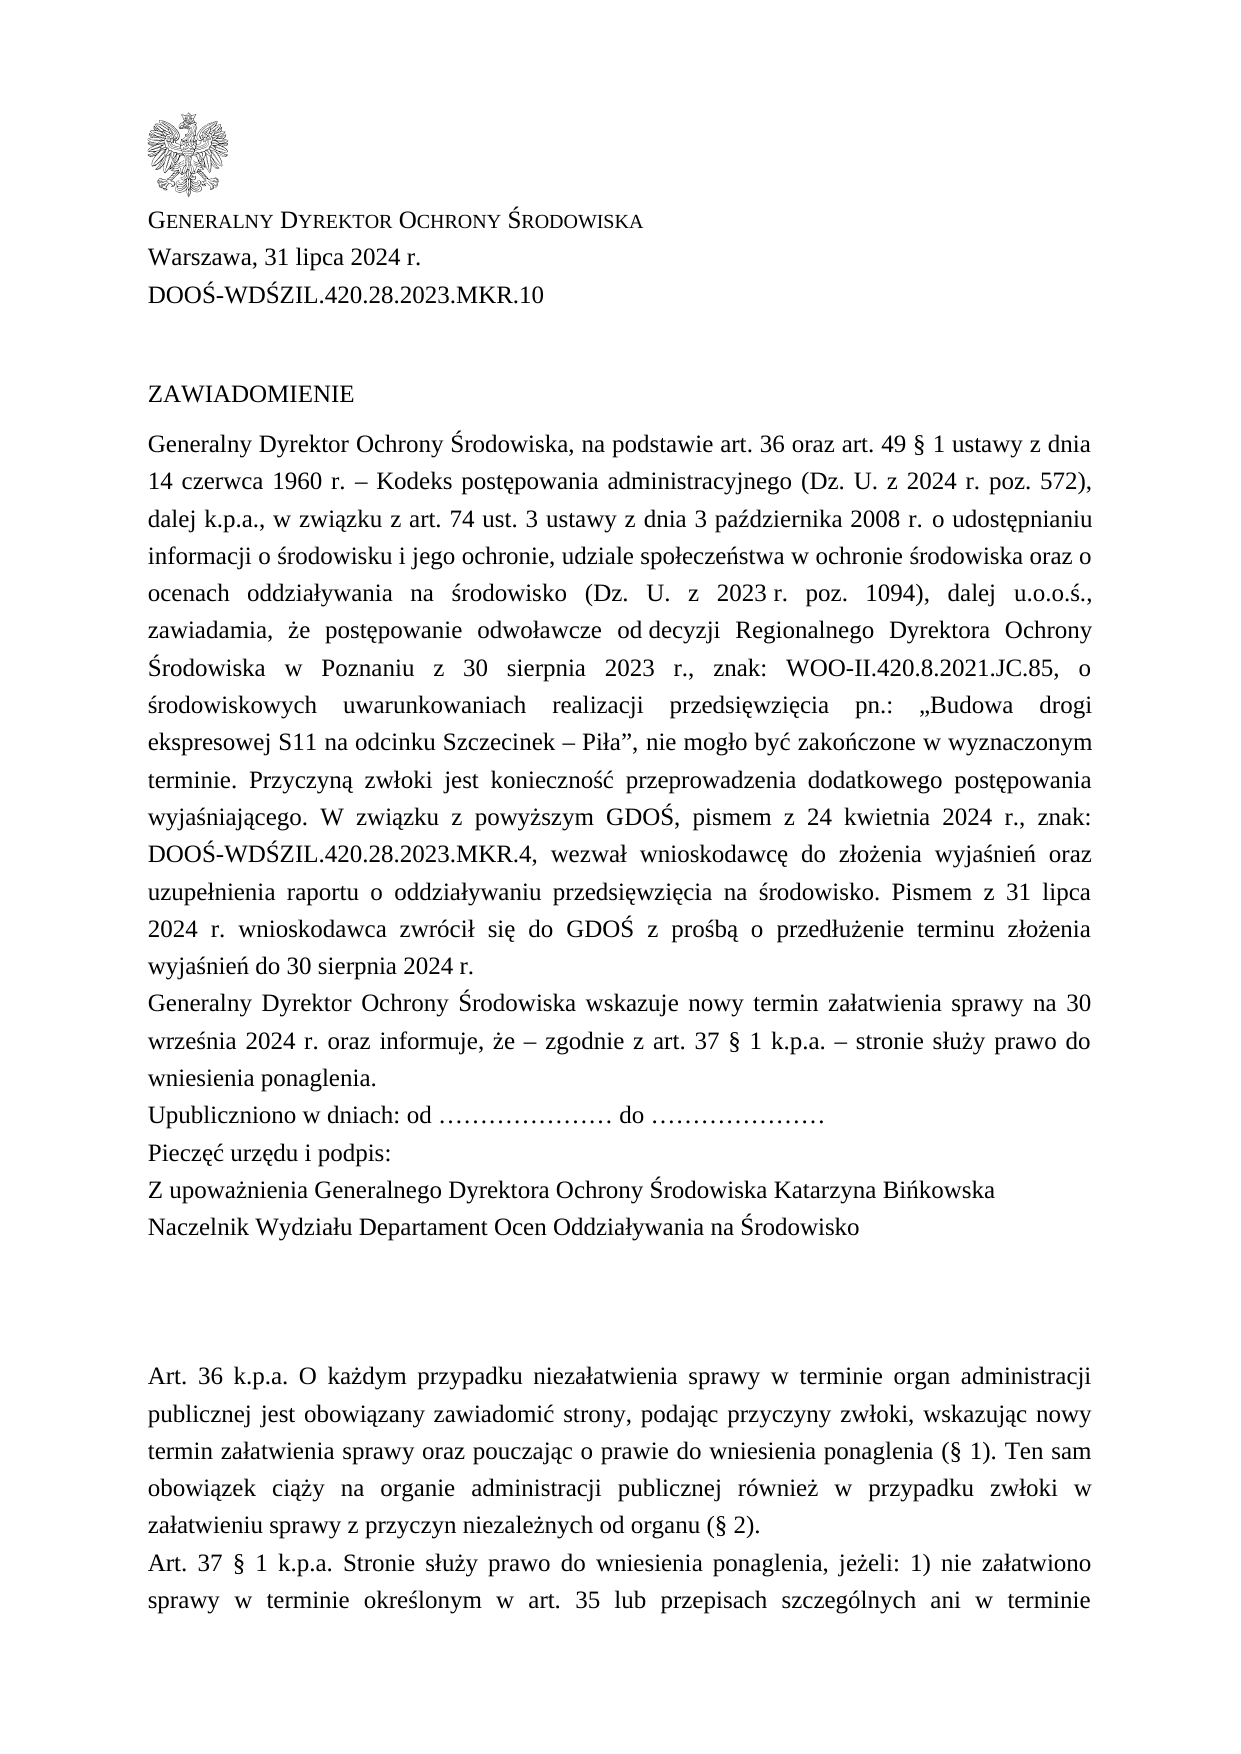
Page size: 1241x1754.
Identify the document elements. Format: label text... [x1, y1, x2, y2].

text Upubliczniono w dniach: od ………………… do ………………… [148, 1100, 1092, 1129]
text Warszawa, 31 lipca 2024 r. [148, 242, 1092, 271]
text Art. 36 k.p.a. O każdym przypadku niezałatwienia sprawy w terminie organ administracji publicznej jest obowiązany zawiadomić strony, podając przyczyny zwłoki, wskazując nowy termin załatwienia sprawy oraz pouczając o prawie do wniesienia ponaglenia (§ 1). Ten sam obowiązek ciąży na organie administracji publicznej również w przypadku zwłoki w załatwieniu sprawy z przyczyn niezależnych od organu (§ 2). [148, 1361, 1092, 1539]
text Generalny Dyrektor Ochrony Środowiska wskazuje nowy termin załatwienia sprawy na 30 września 2024 r. oraz informuje, że – zgodnie z art. 37 § 1 k.p.a. – stronie służy prawo do wniesienia ponaglenia. [148, 988, 1092, 1092]
text Z upoważnienia Generalnego Dyrektora Ochrony Środowiska Katarzyna Bińkowska Naczelnik Wydziału Departament Ocen Oddziaływania na Środowisko [148, 1175, 1092, 1241]
text DOOŚ-WDŚZIL.420.28.2023.MKR.10 [148, 280, 1092, 308]
text Pieczęć urzędu i podpis: [148, 1138, 1092, 1166]
text ZAWIADOMIENIE [148, 379, 1092, 408]
picture [147, 112, 229, 197]
text Generalny Dyrektor Ochrony Środowiska, na podstawie art. 36 oraz art. 49 § 1 ustawy z dnia 14 czerwca 1960 r. – Kodeks postępowania administracyjnego (Dz. U. z 2024 r. poz. 572), dalej k.p.a., w związku z art. 74 ust. 3 ustawy z dnia 3 października 2008 r. o udostępnianiu informacji o środowisku i jego ochronie, udziale społeczeństwa w ochronie środowiska oraz o ocenach oddziaływania na środowisko (Dz. U. z 2023 r. poz. 1094), dalej u.o.o.ś., zawiadamia, że postępowanie odwoławcze od decyzji Regionalnego Dyrektora Ochrony Środowiska w Poznaniu z 30 sierpnia 2023 r., znak: WOO-II.420.8.2021.JC.85, o środowiskowych uwarunkowaniach realizacji przedsięwzięcia pn.: „Budowa drogi ekspresowej S11 na odcinku Szczecinek – Piła”, nie mogło być zakończone w wyznaczonym terminie. Przyczyną zwłoki jest konieczność przeprowadzenia dodatkowego postępowania wyjaśniającego. W związku z powyższym GDOŚ, pismem z 24 kwietnia 2024 r., znak: DOOŚ-WDŚZIL.420.28.2023.MKR.4, wezwał wnioskodawcę do złożenia wyjaśnień oraz uzupełnienia raportu o oddziaływaniu przedsięwzięcia na środowisko. Pismem z 31 lipca 2024 r. wnioskodawca zwrócił się do GDOŚ z prośbą o przedłużenie terminu złożenia wyjaśnień do 30 sierpnia 2024 r. [148, 429, 1092, 980]
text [148, 1548, 1092, 1614]
text Generalny Dyrektor Ochrony Środowiska [148, 205, 1092, 234]
